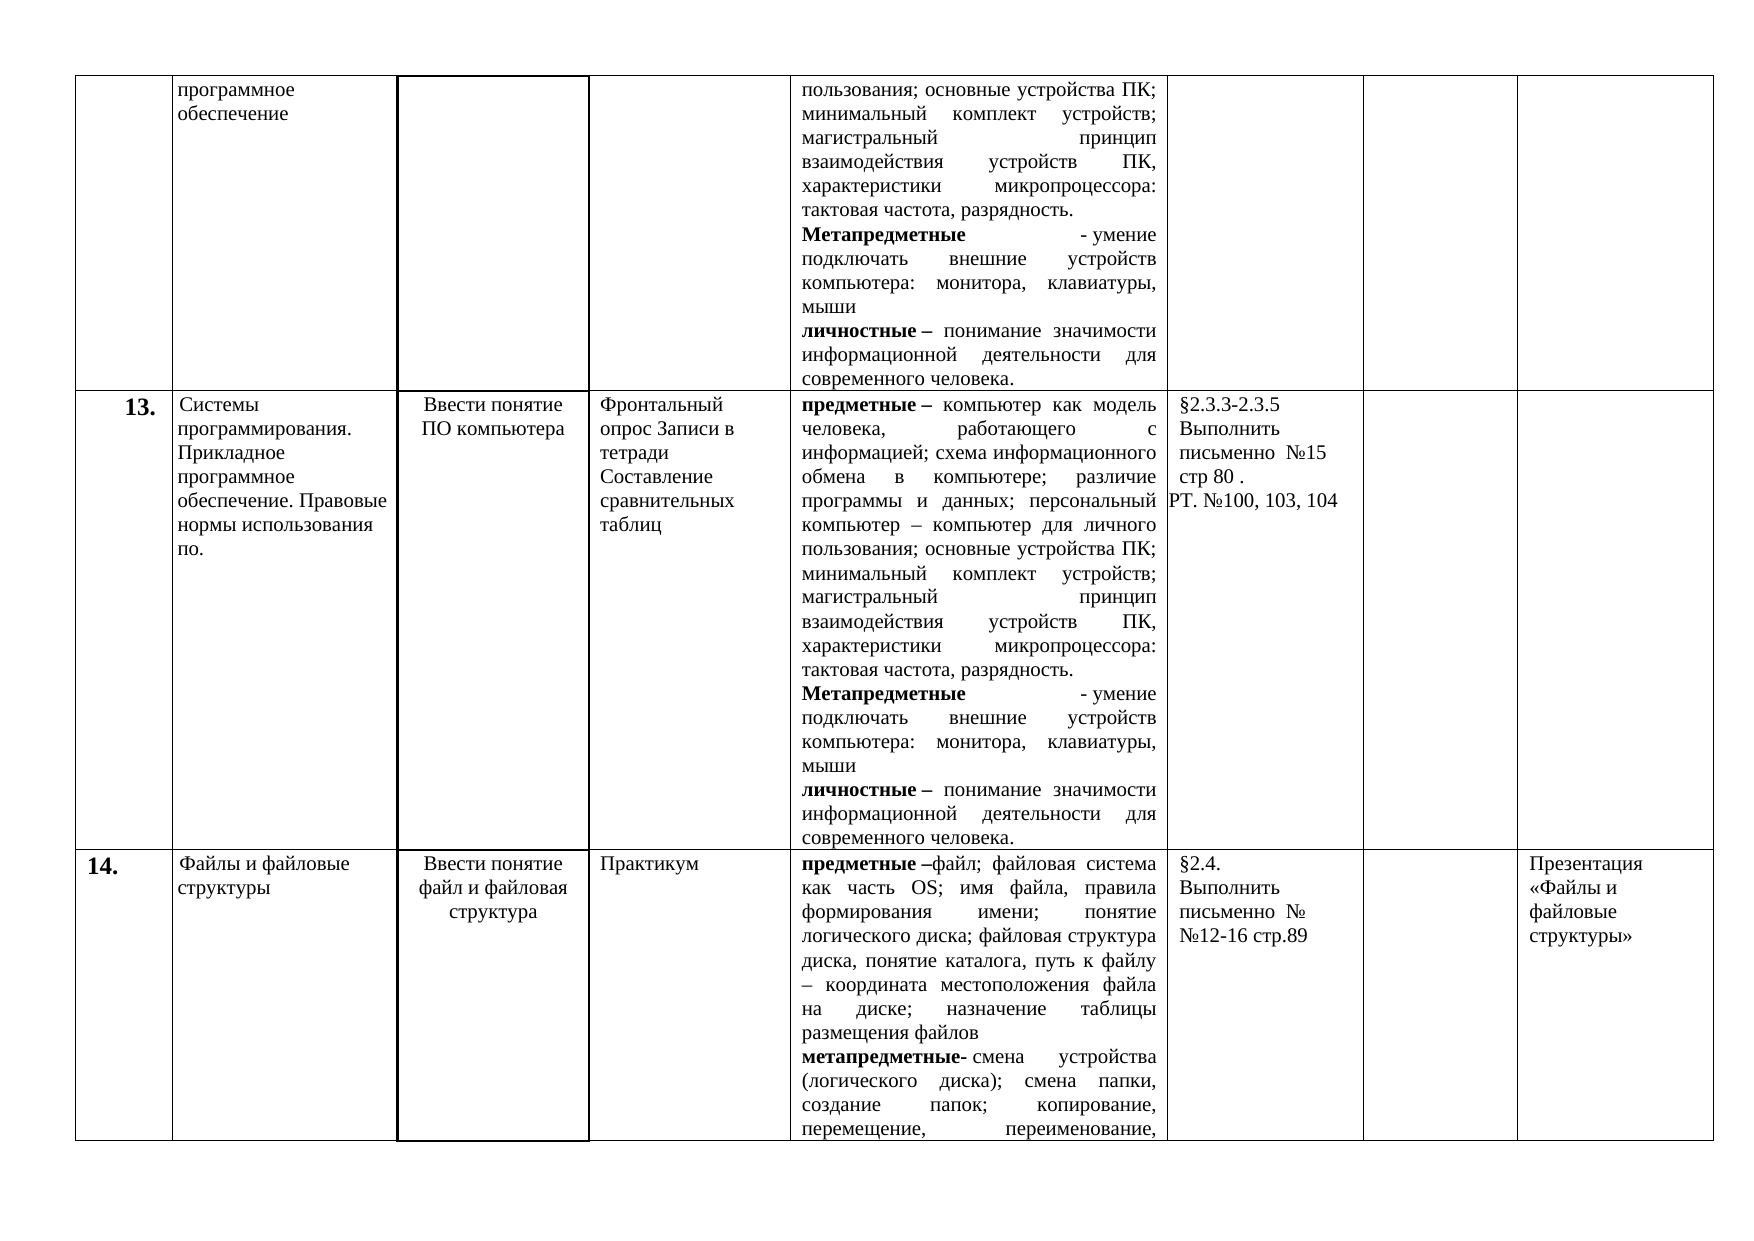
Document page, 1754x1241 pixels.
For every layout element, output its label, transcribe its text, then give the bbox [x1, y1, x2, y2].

table_cell Фронтальный опрос Записи в тетради Составление сравнительных таблиц [590, 391, 790, 849]
table_cell [1364, 391, 1517, 849]
table_cell [1364, 76, 1517, 390]
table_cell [173, 76, 396, 390]
table_cell [76, 76, 172, 390]
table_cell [1518, 76, 1713, 390]
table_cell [399, 851, 588, 1140]
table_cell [173, 850, 396, 1140]
table_cell Ввести понятие ПО компьютера [399, 392, 588, 849]
table_cell [76, 850, 172, 1140]
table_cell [1518, 850, 1713, 1140]
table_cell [1168, 76, 1363, 390]
table_cell §2.3.3-2.3.5 Выполнить письменно №15 стр 80 . РТ. №100, 103, 104 [1168, 391, 1363, 849]
table_cell [76, 391, 172, 849]
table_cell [791, 850, 1167, 1140]
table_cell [590, 76, 790, 390]
table_cell [1364, 850, 1517, 1140]
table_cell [399, 77, 588, 390]
table_cell Практикум [590, 850, 790, 1140]
table_cell Системы программирования. Прикладное программное обеспечение. Правовые нормы использования по. [173, 391, 396, 849]
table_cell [791, 76, 1167, 390]
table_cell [1168, 850, 1363, 1140]
table_cell [1518, 391, 1713, 849]
